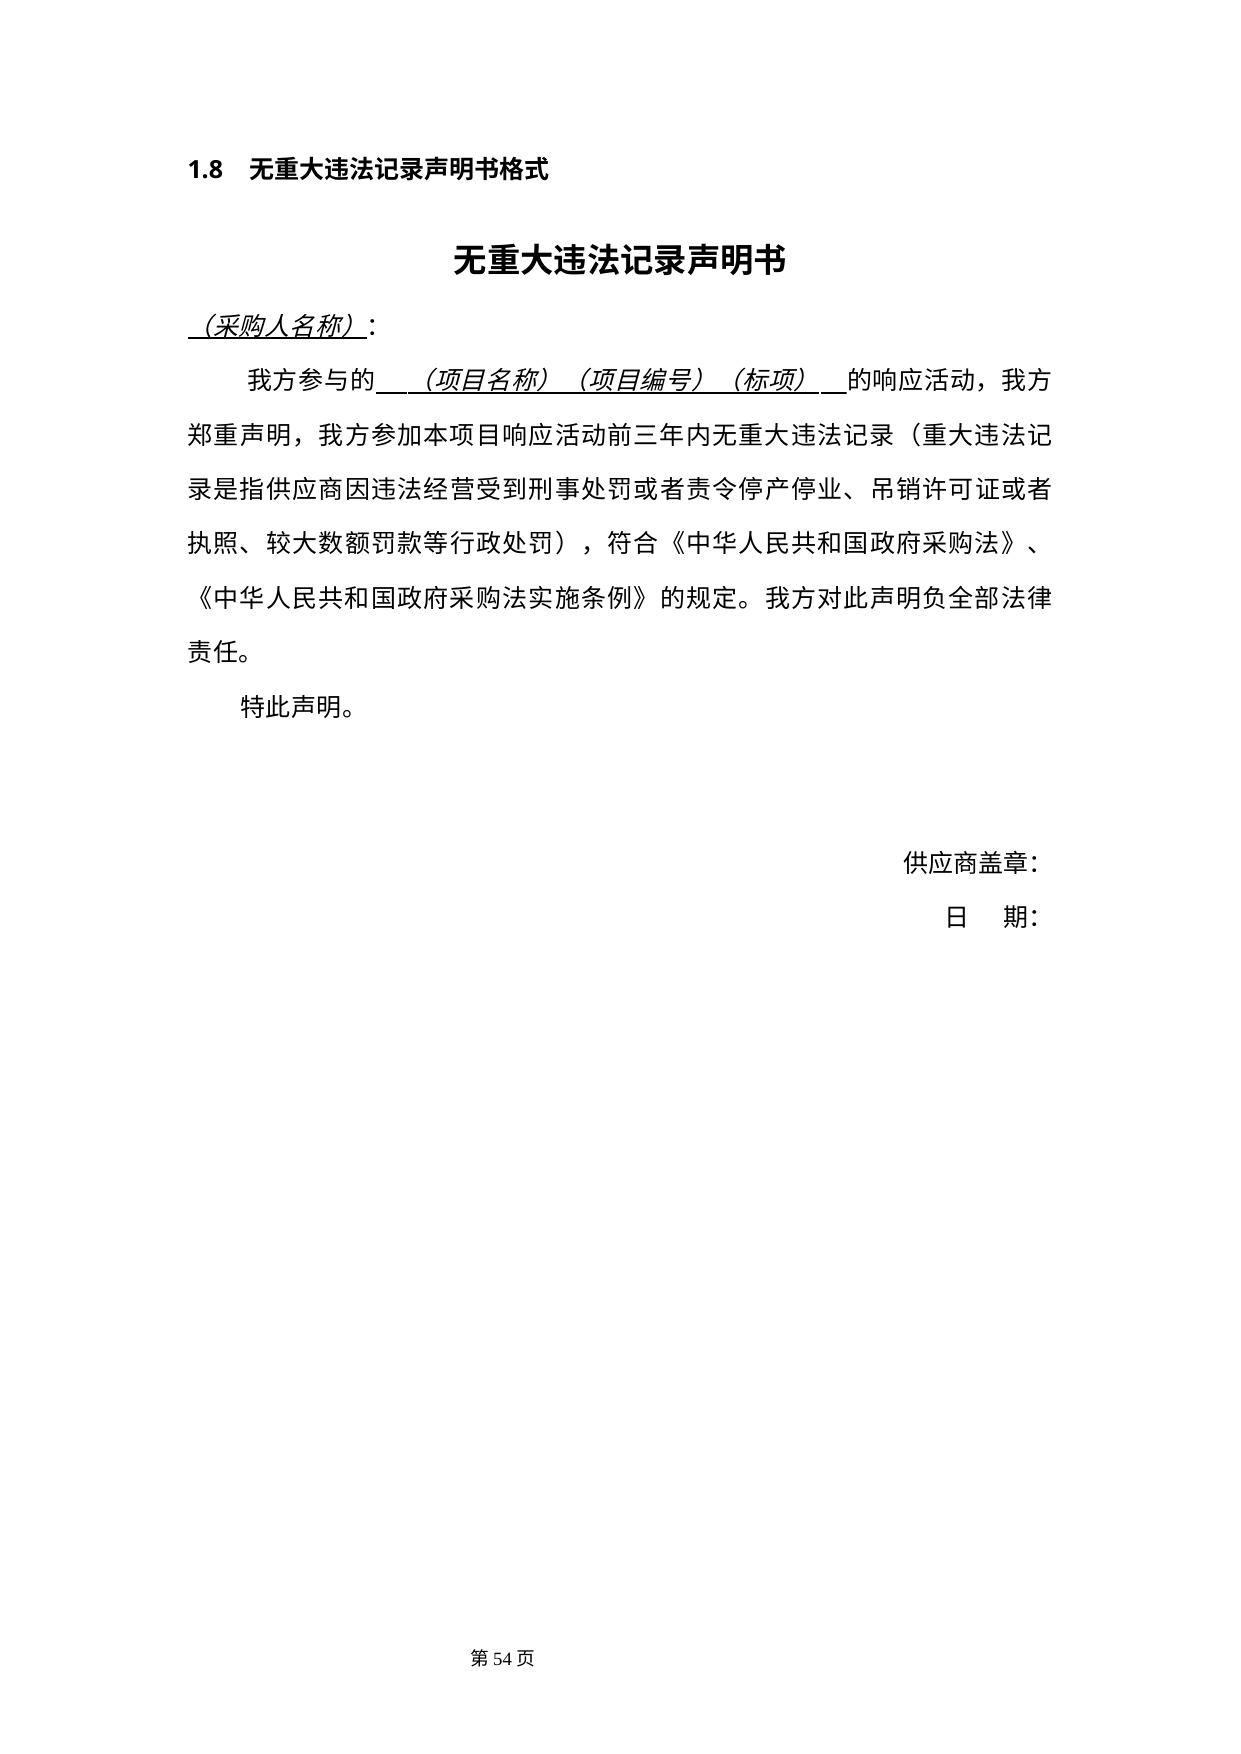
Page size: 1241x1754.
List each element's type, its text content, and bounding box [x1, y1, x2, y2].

text 特此声明。 [187, 687, 1053, 723]
subtitle 1.8 无重大违法记录声明书格式 [187, 150, 1053, 186]
text 供应商盖章： [187, 843, 1053, 880]
text 我方参与的 （项目名称）（项目编号）（标项） 的响应活动，我方郑重声明，我方参加本项目响应活动前三年内无重大违法记录（重大违法记录是指供应商因违法经营受到刑事处罚或者责令停产停业、吊销许可证或者执照、较大数额罚款等行政处罚），符合《中华人民共和国政府采购法》、《中华人民共和国政府采购法实施条例》的规定。我方对此声明负全部法律责任。 [187, 361, 1053, 669]
text 日 期： [187, 898, 1053, 934]
text （采购人名称）： [187, 306, 1053, 343]
text 无重大违法记录声明书 [187, 234, 1053, 282]
